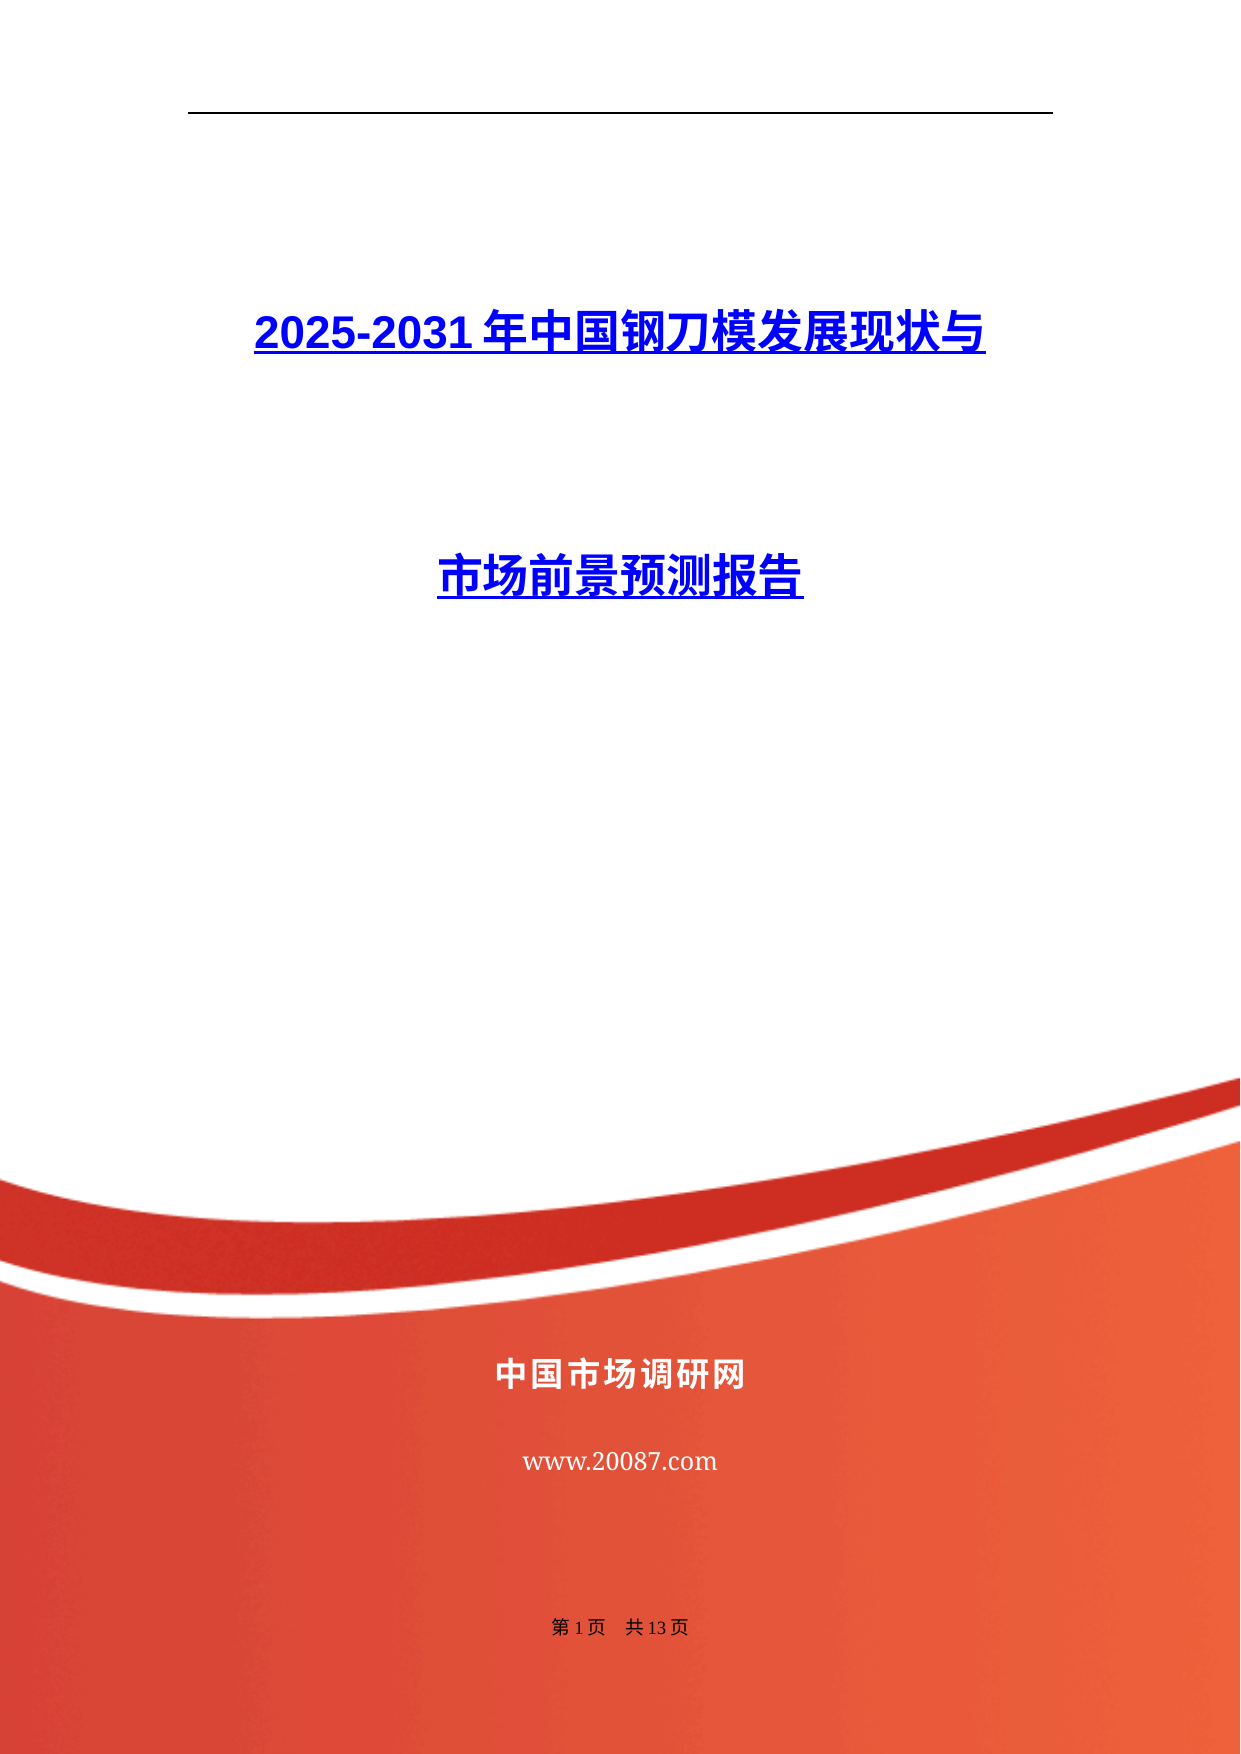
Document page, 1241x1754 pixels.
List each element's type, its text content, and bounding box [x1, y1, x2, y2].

text www.20087.com [187, 1428, 1053, 1493]
table_header 2025-2031年中国钢刀模发展现状与市场前景预测报告 [188, 207, 1053, 773]
subtitle 中国市场调研网 [187, 1339, 1053, 1404]
picture [0, 1006, 1241, 1754]
